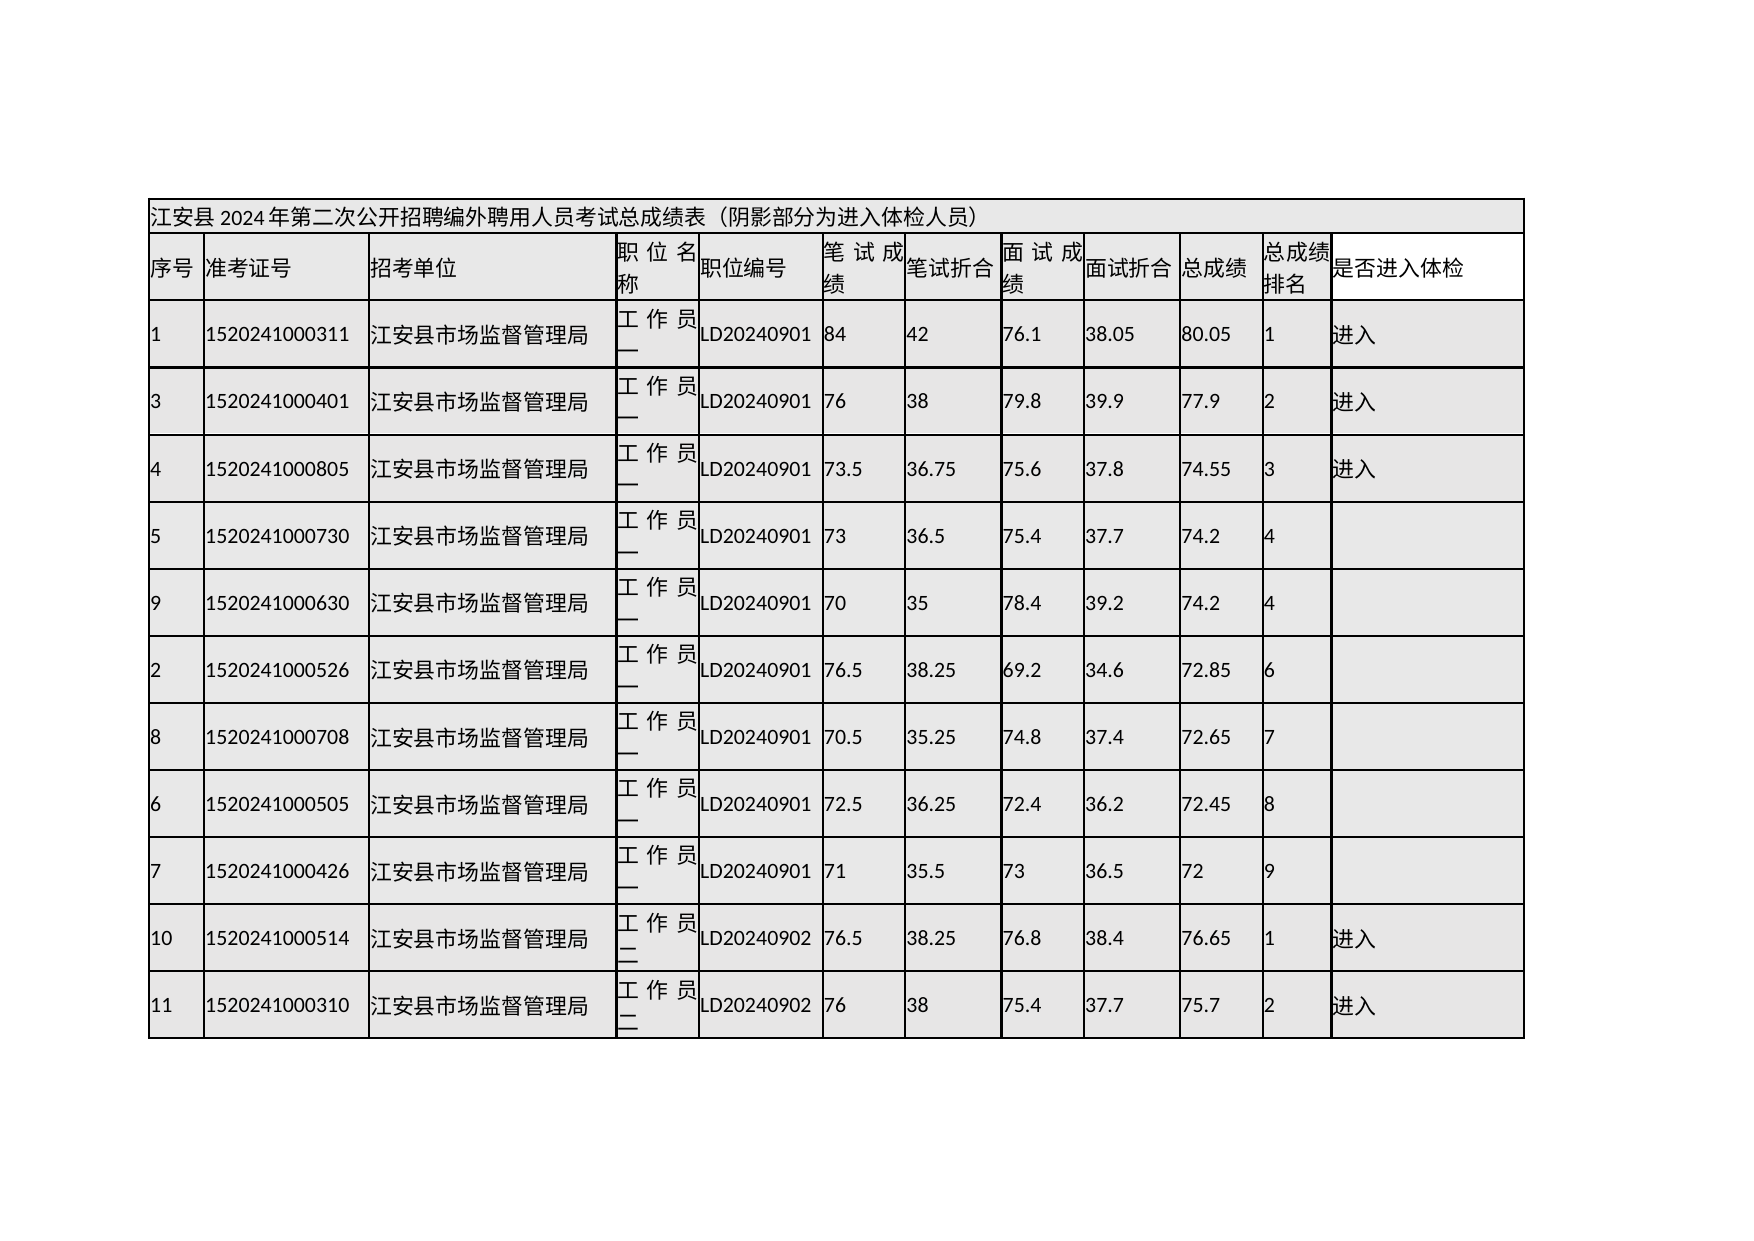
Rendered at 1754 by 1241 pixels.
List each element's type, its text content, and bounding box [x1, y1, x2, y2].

table_cell 1 [150, 301, 203, 366]
table_cell 35.5 [906, 838, 1000, 903]
table_cell 11 [150, 972, 203, 1037]
table_cell 面试成绩 [1003, 234, 1083, 299]
table_cell 76.5 [824, 637, 904, 702]
table_cell LD20240901 [700, 570, 822, 635]
table_cell 进入 [1333, 972, 1523, 1037]
table_cell 75.4 [1003, 972, 1083, 1037]
table_cell 5 [150, 503, 203, 568]
table_cell 80.05 [1181, 301, 1262, 366]
table_cell 工作员二 [618, 905, 698, 970]
table_cell 75.7 [1181, 972, 1262, 1037]
table_cell 6 [150, 771, 203, 836]
table_cell LD20240901 [700, 301, 822, 366]
table_cell 3 [1264, 436, 1330, 501]
table_cell 35.25 [906, 704, 1000, 769]
table_cell 36.5 [1085, 838, 1179, 903]
table_cell 38.4 [1085, 905, 1179, 970]
table_cell 42 [906, 301, 1000, 366]
table_cell 76.8 [1003, 905, 1083, 970]
table_cell [1333, 771, 1523, 836]
table_cell 36.2 [1085, 771, 1179, 836]
table_cell 7 [150, 838, 203, 903]
table_cell 2 [1264, 972, 1330, 1037]
table_cell 江安县市场监督管理局 [370, 704, 615, 769]
table_cell 72.65 [1181, 704, 1262, 769]
table_cell 72.85 [1181, 637, 1262, 702]
table_cell 8 [1264, 771, 1330, 836]
table_cell LD20240901 [700, 838, 822, 903]
table_cell 工作员一 [618, 771, 698, 836]
table_cell [1333, 503, 1523, 568]
table_cell 4 [1264, 570, 1330, 635]
table_cell 37.7 [1085, 503, 1179, 568]
table_cell 江安县市场监督管理局 [370, 436, 615, 501]
table_cell 江安县市场监督管理局 [370, 369, 615, 433]
table_cell 江安县市场监督管理局 [370, 637, 615, 702]
table_cell [1333, 570, 1523, 635]
table_cell 74.8 [1003, 704, 1083, 769]
table_cell 39.9 [1085, 369, 1179, 433]
table_cell 38.05 [1085, 301, 1179, 366]
table_cell 2 [150, 637, 203, 702]
table_cell 1 [1264, 905, 1330, 970]
table_cell 1520241000401 [205, 369, 368, 433]
table_cell 75.6 [1003, 436, 1083, 501]
table_cell 工作员一 [618, 704, 698, 769]
table_cell 76.5 [824, 905, 904, 970]
table_cell [1333, 704, 1523, 769]
table_cell 70 [824, 570, 904, 635]
table_cell 72 [1181, 838, 1262, 903]
table_cell 序号 [150, 234, 203, 299]
table_cell 1520241000311 [205, 301, 368, 366]
table_cell 74.55 [1181, 436, 1262, 501]
table_cell LD20240901 [700, 503, 822, 568]
table_cell 江安县市场监督管理局 [370, 838, 615, 903]
table_cell 76.1 [1003, 301, 1083, 366]
table_cell 74.2 [1181, 570, 1262, 635]
table_cell 72.4 [1003, 771, 1083, 836]
table_cell 36.25 [906, 771, 1000, 836]
table_cell 6 [1264, 637, 1330, 702]
table_header 江安县2024年第二次公开招聘编外聘用人员考试总成绩表（阴影部分为进入体检人员） [150, 200, 1523, 232]
table_cell LD20240901 [700, 704, 822, 769]
table_cell 准考证号 [205, 234, 368, 299]
table_cell 39.2 [1085, 570, 1179, 635]
table_cell 38 [906, 972, 1000, 1037]
table_cell LD20240901 [700, 369, 822, 433]
table_cell 84 [824, 301, 904, 366]
table_cell 江安县市场监督管理局 [370, 972, 615, 1037]
table_cell 10 [150, 905, 203, 970]
table_cell 1 [1264, 301, 1330, 366]
table_cell 工作员一 [618, 436, 698, 501]
table_cell 70.5 [824, 704, 904, 769]
table_cell 75.4 [1003, 503, 1083, 568]
table_cell 工作员一 [618, 301, 698, 366]
table_cell 工作员一 [618, 570, 698, 635]
table_cell 工作员一 [618, 503, 698, 568]
table_cell 9 [1264, 838, 1330, 903]
table_cell 江安县市场监督管理局 [370, 905, 615, 970]
table_cell 79.8 [1003, 369, 1083, 433]
table_cell 总成绩 [1181, 234, 1262, 299]
table_cell LD20240902 [700, 972, 822, 1037]
table_cell 7 [1264, 704, 1330, 769]
table_cell [1333, 637, 1523, 702]
table_cell 工作员一 [618, 369, 698, 433]
table_cell 71 [824, 838, 904, 903]
table_cell 37.4 [1085, 704, 1179, 769]
table_cell 1520241000505 [205, 771, 368, 836]
table_cell 笔试折合 [906, 234, 1000, 299]
table_cell 72.45 [1181, 771, 1262, 836]
table_cell LD20240901 [700, 771, 822, 836]
table_cell 35 [906, 570, 1000, 635]
table_cell 进入 [1333, 905, 1523, 970]
table_cell 1520241000514 [205, 905, 368, 970]
table_cell LD20240901 [700, 637, 822, 702]
table_cell 总成绩排名 [1264, 234, 1330, 299]
table_cell 进入 [1333, 436, 1523, 501]
table_cell 4 [150, 436, 203, 501]
table_cell 1520241000805 [205, 436, 368, 501]
table_cell 37.7 [1085, 972, 1179, 1037]
table_cell 72.5 [824, 771, 904, 836]
table_cell 进入 [1333, 369, 1523, 433]
table_cell 1520241000730 [205, 503, 368, 568]
table_cell LD20240902 [700, 905, 822, 970]
table_cell 76 [824, 972, 904, 1037]
table_cell 3 [150, 369, 203, 433]
table_cell LD20240901 [700, 436, 822, 501]
table_cell 2 [1264, 369, 1330, 433]
table_cell 37.8 [1085, 436, 1179, 501]
table_cell 73 [1003, 838, 1083, 903]
table_cell 1520241000310 [205, 972, 368, 1037]
table_cell 74.2 [1181, 503, 1262, 568]
table_cell 73 [824, 503, 904, 568]
table_cell 78.4 [1003, 570, 1083, 635]
table_cell 34.6 [1085, 637, 1179, 702]
table_cell 69.2 [1003, 637, 1083, 702]
table_cell 38 [906, 369, 1000, 433]
table_cell [1333, 838, 1523, 903]
table_cell 面试折合 [1085, 234, 1179, 299]
table_cell 江安县市场监督管理局 [370, 301, 615, 366]
table_cell 1520241000426 [205, 838, 368, 903]
table_cell 江安县市场监督管理局 [370, 570, 615, 635]
table_cell 1520241000526 [205, 637, 368, 702]
table_cell 36.75 [906, 436, 1000, 501]
table_cell 1520241000708 [205, 704, 368, 769]
table_cell 8 [150, 704, 203, 769]
table_cell 职位编号 [700, 234, 822, 299]
table_cell 36.5 [906, 503, 1000, 568]
table_cell 招考单位 [370, 234, 615, 299]
table_cell 工作员一 [618, 838, 698, 903]
table_cell 是否进入体检 [1333, 234, 1523, 299]
table_cell 笔试成绩 [824, 234, 904, 299]
table_cell 进入 [1333, 301, 1523, 366]
table_cell 77.9 [1181, 369, 1262, 433]
table_cell 73.5 [824, 436, 904, 501]
table_cell 38.25 [906, 905, 1000, 970]
table_cell 职位名称 [618, 234, 698, 299]
table_cell 工作员一 [618, 637, 698, 702]
table_cell 1520241000630 [205, 570, 368, 635]
table_cell 江安县市场监督管理局 [370, 503, 615, 568]
table_cell 9 [150, 570, 203, 635]
table_cell 江安县市场监督管理局 [370, 771, 615, 836]
table_cell 76 [824, 369, 904, 433]
table_cell 76.65 [1181, 905, 1262, 970]
table_cell 38.25 [906, 637, 1000, 702]
table_cell 4 [1264, 503, 1330, 568]
table_cell 工作员二 [618, 972, 698, 1037]
